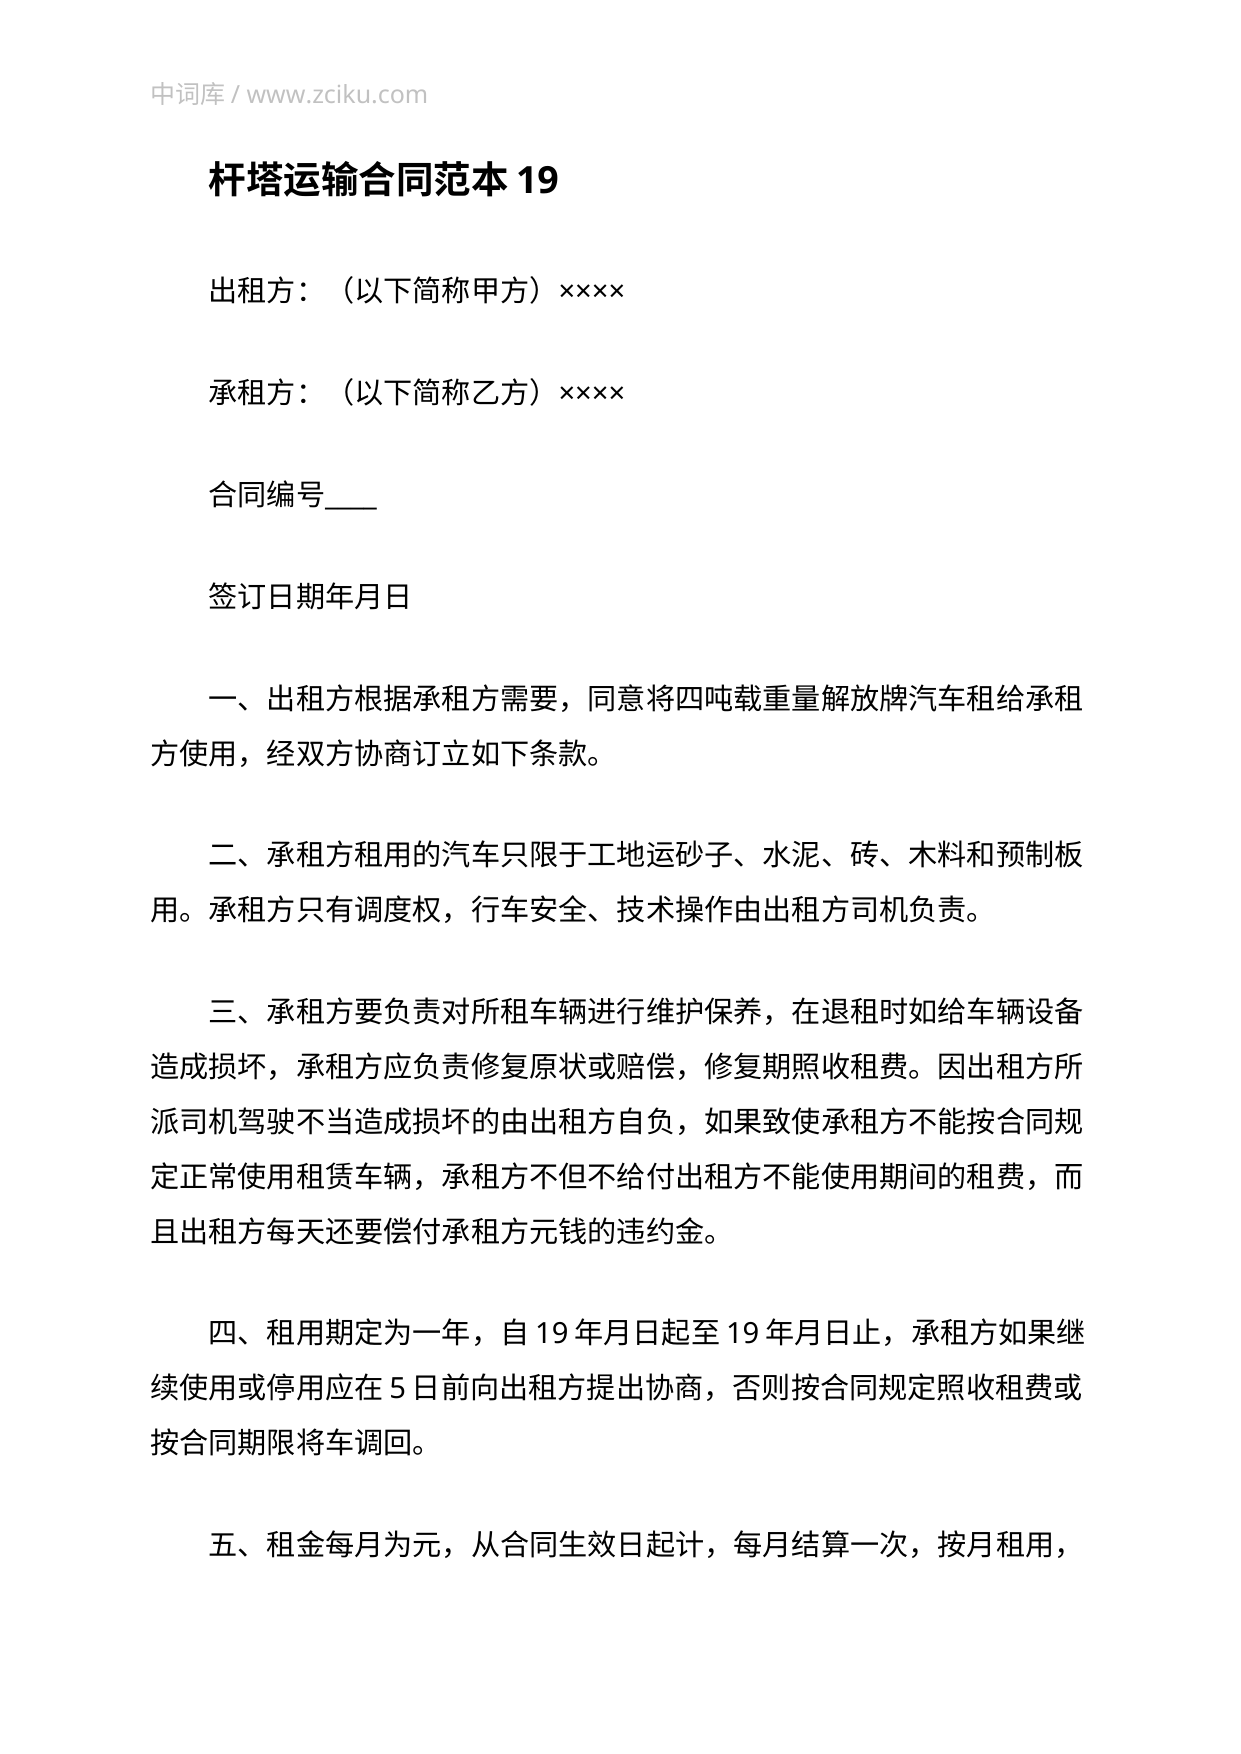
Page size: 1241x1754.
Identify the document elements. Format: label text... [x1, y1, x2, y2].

text 杆塔运输合同范本19 [150, 150, 1090, 204]
text 一、出租方根据承租方需要，同意将四吨载重量解放牌汽车租给承租方使用，经双方协商订立如下条款。 [150, 675, 1090, 772]
text 二、承租方租用的汽车只限于工地运砂子、水泥、砖、木料和预制板用。承租方只有调度权，行车安全、技术操作由出租方司机负责。 [150, 832, 1090, 929]
text 四、租用期定为一年，自19年月日起至19年月日止，承租方如果继续使用或停用应在5日前向出租方提出协商，否则按合同规定照收租费或按合同期限将车调回。 [150, 1310, 1090, 1462]
text 承租方：（以下简称乙方）×××× [150, 369, 1090, 412]
text 出租方：（以下简称甲方）×××× [150, 268, 1090, 310]
text 合同编号____ [150, 472, 1090, 514]
text 三、承租方要负责对所租车辆进行维护保养，在退租时如给车辆设备造成损坏，承租方应负责修复原状或赔偿，修复期照收租费。因出租方所派司机驾驶不当造成损坏的由出租方自负，如果致使承租方不能按合同规定正常使用租赁车辆，承租方不但不给付出租方不能使用期间的租费，而且出租方每天还要偿付承租方元钱的违约金。 [150, 989, 1090, 1251]
text 签订日期年月日 [150, 573, 1090, 616]
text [150, 1522, 1090, 1564]
